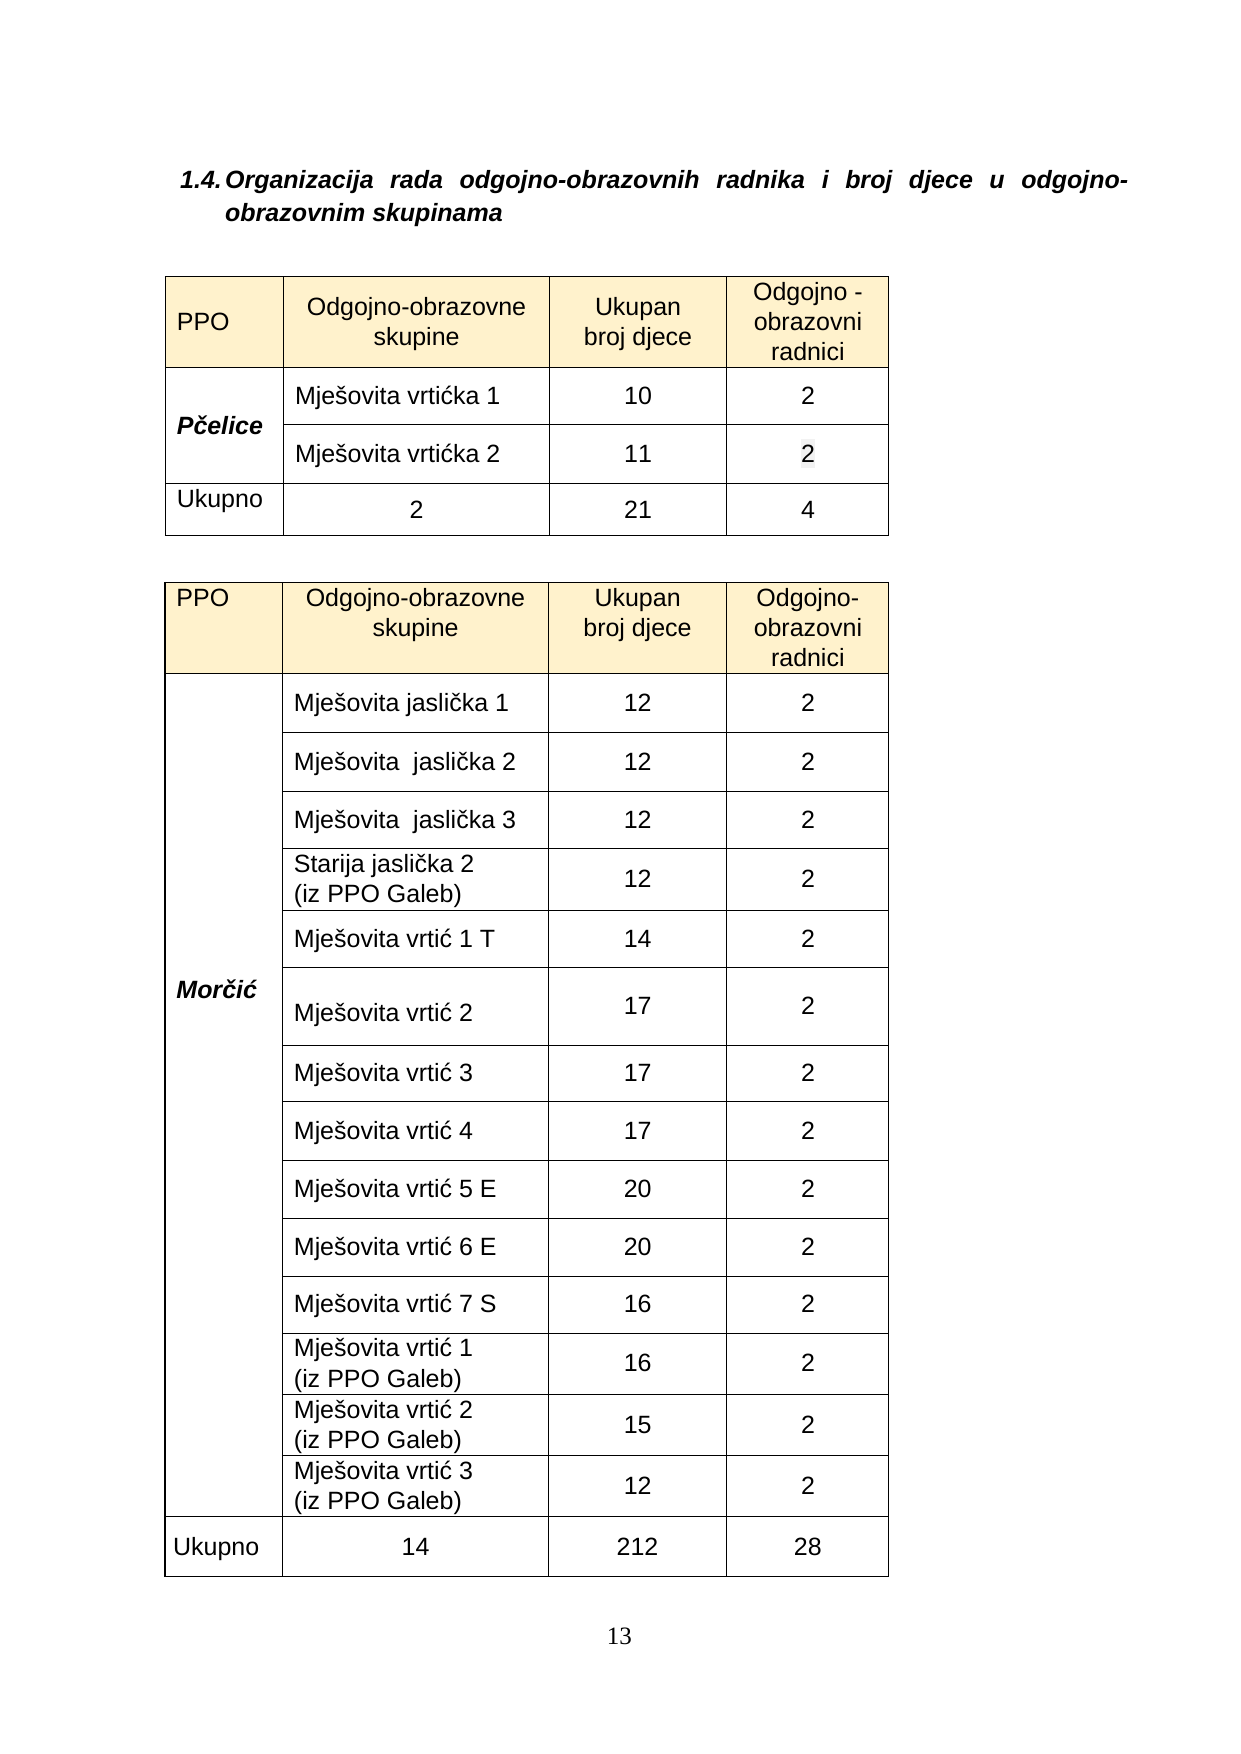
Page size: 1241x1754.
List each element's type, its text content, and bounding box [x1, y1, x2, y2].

table_cell 21 [550, 484, 726, 535]
table_header Odgojno -obrazovni radnici [727, 277, 888, 367]
table_cell 2 [727, 1456, 888, 1516]
table_cell Mješovita vrtić 1 (iz PPO Galeb) [283, 1334, 548, 1393]
table_cell Mješovita jaslička 1 [283, 674, 548, 732]
table_header PPO [166, 277, 283, 367]
table_header Ukupan broj djece [550, 277, 726, 367]
table_cell Mješovita jaslička 3 [283, 792, 548, 848]
table_cell 17 [549, 968, 726, 1044]
table_header PPO [166, 583, 282, 673]
table_cell 17 [549, 1046, 726, 1101]
table_cell Ukupno [166, 1517, 282, 1576]
table_header Ukupan broj djece [549, 583, 726, 673]
table_cell 12 [549, 733, 726, 791]
table_cell 16 [549, 1334, 726, 1393]
table_cell Mješovita vrtić 1 T [283, 911, 548, 967]
table_cell Mješovita vrtić 3 (iz PPO Galeb) [283, 1456, 548, 1516]
table_cell 2 [727, 911, 888, 967]
table_header Odgojno-obrazovni radnici [727, 583, 888, 673]
table_cell 2 [727, 1102, 888, 1160]
table_cell 2 [727, 849, 888, 909]
table_cell 2 [727, 1277, 888, 1332]
table_cell 15 [549, 1395, 726, 1455]
table_cell 2 [727, 733, 888, 791]
table_cell Mješovita vrtić 3 [283, 1046, 548, 1101]
table_cell Pčelice [166, 368, 283, 483]
table_cell 212 [549, 1517, 726, 1576]
table_cell 20 [549, 1161, 726, 1218]
table_cell 2 [727, 674, 888, 732]
table_header Odgojno-obrazovne skupine [283, 583, 548, 673]
table_cell Mješovita vrtić 5 E [283, 1161, 548, 1218]
table_cell 12 [549, 792, 726, 848]
table_cell 2 [727, 792, 888, 848]
table_cell 2 [284, 484, 549, 535]
table_cell Mješovita jaslička 2 [283, 733, 548, 791]
table_cell 16 [549, 1277, 726, 1332]
table_cell 17 [549, 1102, 726, 1160]
table_cell 2 [727, 1046, 888, 1101]
table_cell 10 [550, 368, 726, 423]
table_cell 4 [727, 484, 888, 535]
table_cell Mješovita vrtić 4 [283, 1102, 548, 1160]
table_cell 28 [727, 1517, 888, 1576]
table_cell Mješovita vrtić 2 (iz PPO Galeb) [283, 1395, 548, 1455]
table_cell 12 [549, 1456, 726, 1516]
table_cell 2 [727, 1395, 888, 1455]
table_cell 2 [727, 1219, 888, 1276]
table_cell Mješovita vrtić 6 E [283, 1219, 548, 1276]
list Organizacija rada odgojno-obrazovnih radnika i broj djece u odgojno-obrazovnim skupinama [180, 164, 1132, 226]
table_cell 2 [727, 368, 888, 423]
table_cell 12 [549, 674, 726, 732]
table_cell Starija jaslička 2 (iz PPO Galeb) [283, 849, 548, 909]
table_cell 2 [727, 425, 888, 483]
table_cell Ukupno [166, 484, 283, 535]
table_cell 2 [727, 968, 888, 1044]
table_cell Mješovita vrtić 7 S [283, 1277, 548, 1332]
table_cell Mješovita vrtićka 1 [284, 368, 549, 423]
table_cell 2 [727, 1161, 888, 1218]
table_cell Mješovita vrtićka 2 [284, 425, 549, 483]
table_cell Morčić [166, 674, 282, 1516]
table_cell 2 [727, 1334, 888, 1393]
table_cell 14 [283, 1517, 548, 1576]
table_cell 20 [549, 1219, 726, 1276]
table_header Odgojno-obrazovne skupine [284, 277, 549, 367]
table_cell Mješovita vrtić 2 [283, 968, 548, 1044]
table_cell 14 [549, 911, 726, 967]
table_cell 12 [549, 849, 726, 909]
table_cell 11 [550, 425, 726, 483]
